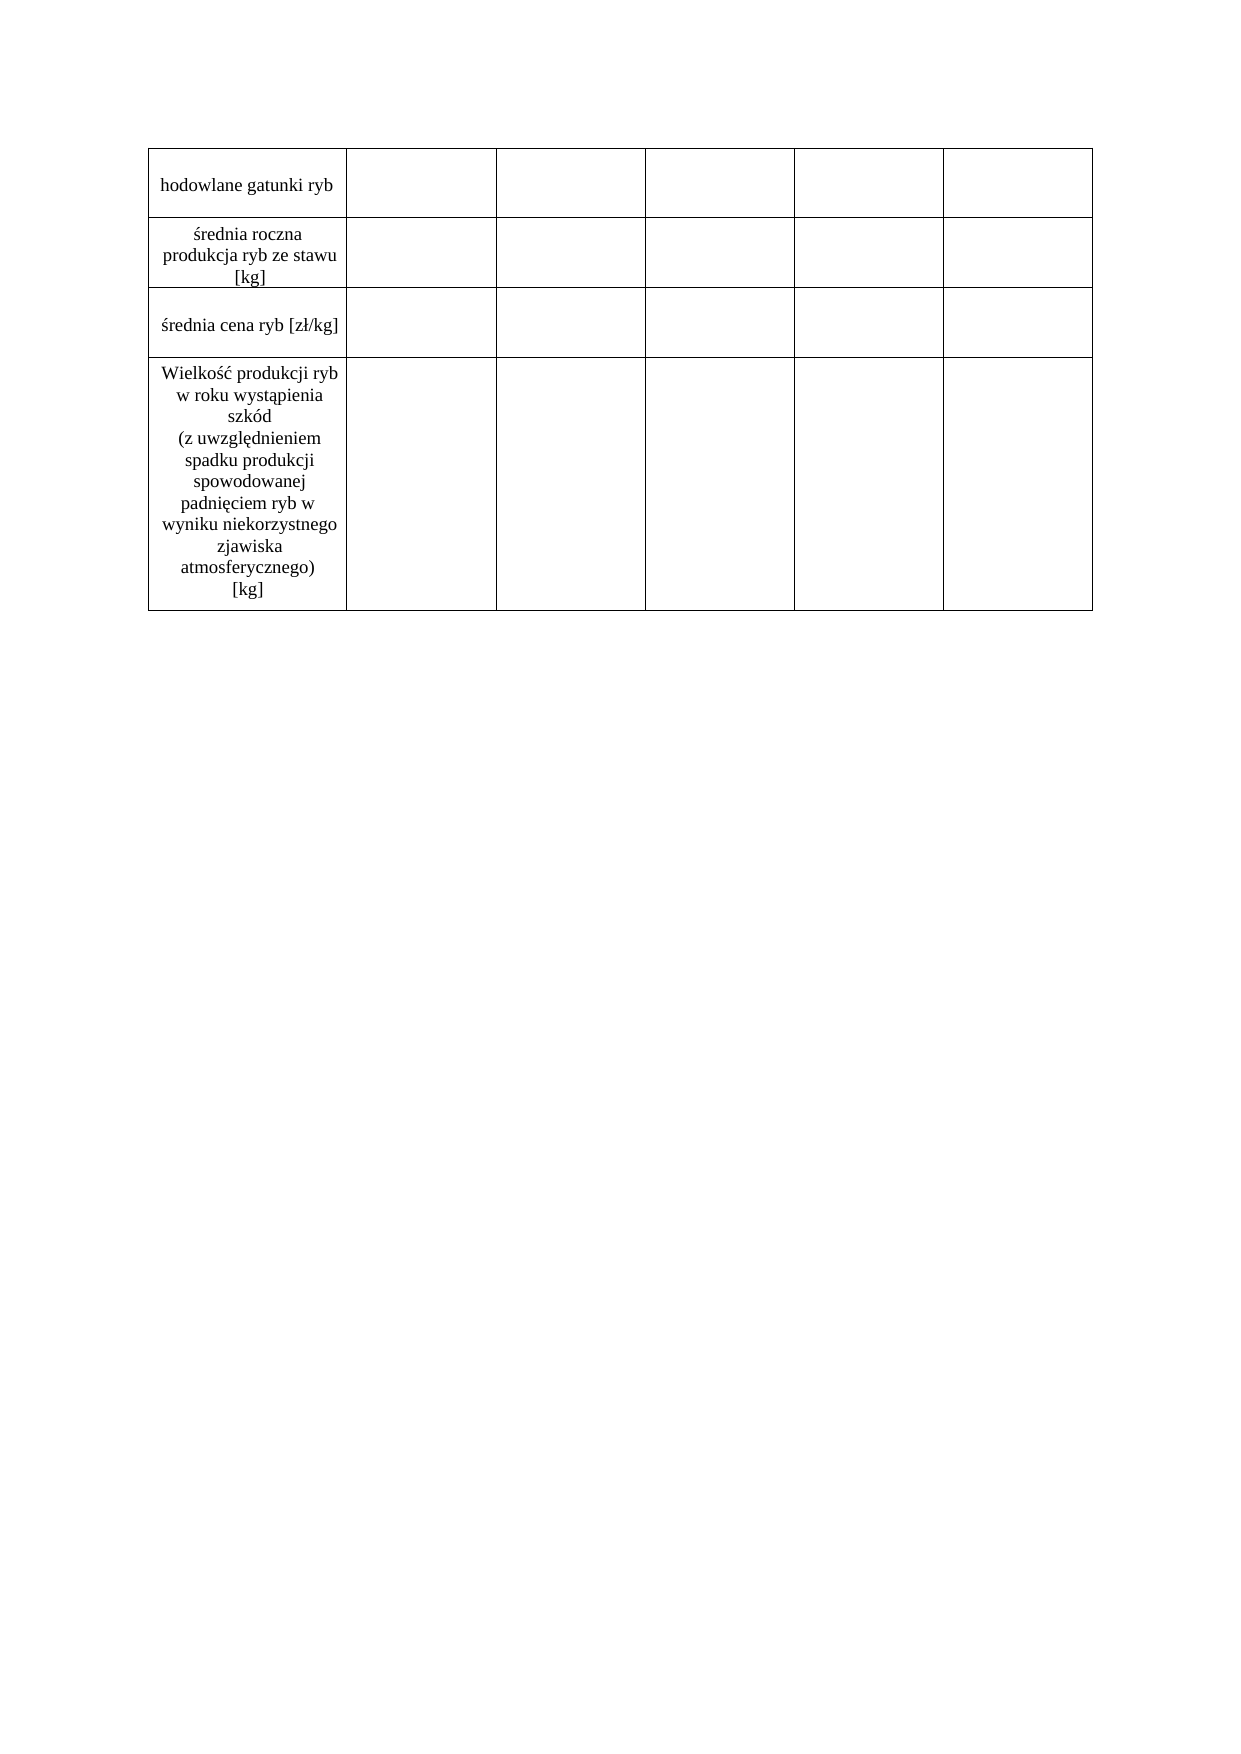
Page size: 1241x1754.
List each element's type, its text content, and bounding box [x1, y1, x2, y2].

table_cell [795, 218, 943, 287]
table_cell [497, 288, 645, 357]
table_cell [497, 358, 645, 610]
table_cell [646, 358, 794, 610]
table_cell [944, 288, 1092, 357]
table_cell Wielkość produkcji ryb w roku wystąpienia szkód (z uwzględnieniem spadku produkcji spowodowanej padnięciem ryb w wyniku niekorzystnego zjawiska atmosferycznego) [kg] [149, 358, 346, 610]
table_cell średnia cena ryb [zł/kg] [149, 288, 346, 357]
table_cell [347, 149, 496, 217]
table_cell [646, 149, 794, 217]
table_cell [944, 358, 1092, 610]
table_cell średnia roczna produkcja ryb ze stawu [kg] [149, 218, 346, 287]
table_cell [795, 358, 943, 610]
table_cell [347, 288, 496, 357]
table_cell [497, 218, 645, 287]
table_cell [497, 149, 645, 217]
table_cell [795, 288, 943, 357]
table_cell [944, 218, 1092, 287]
table_cell [347, 358, 496, 610]
table_cell [646, 288, 794, 357]
table_cell [795, 149, 943, 217]
table_cell hodowlane gatunki ryb [149, 149, 346, 217]
table_cell [347, 218, 496, 287]
table_cell [646, 218, 794, 287]
table_cell [944, 149, 1092, 217]
